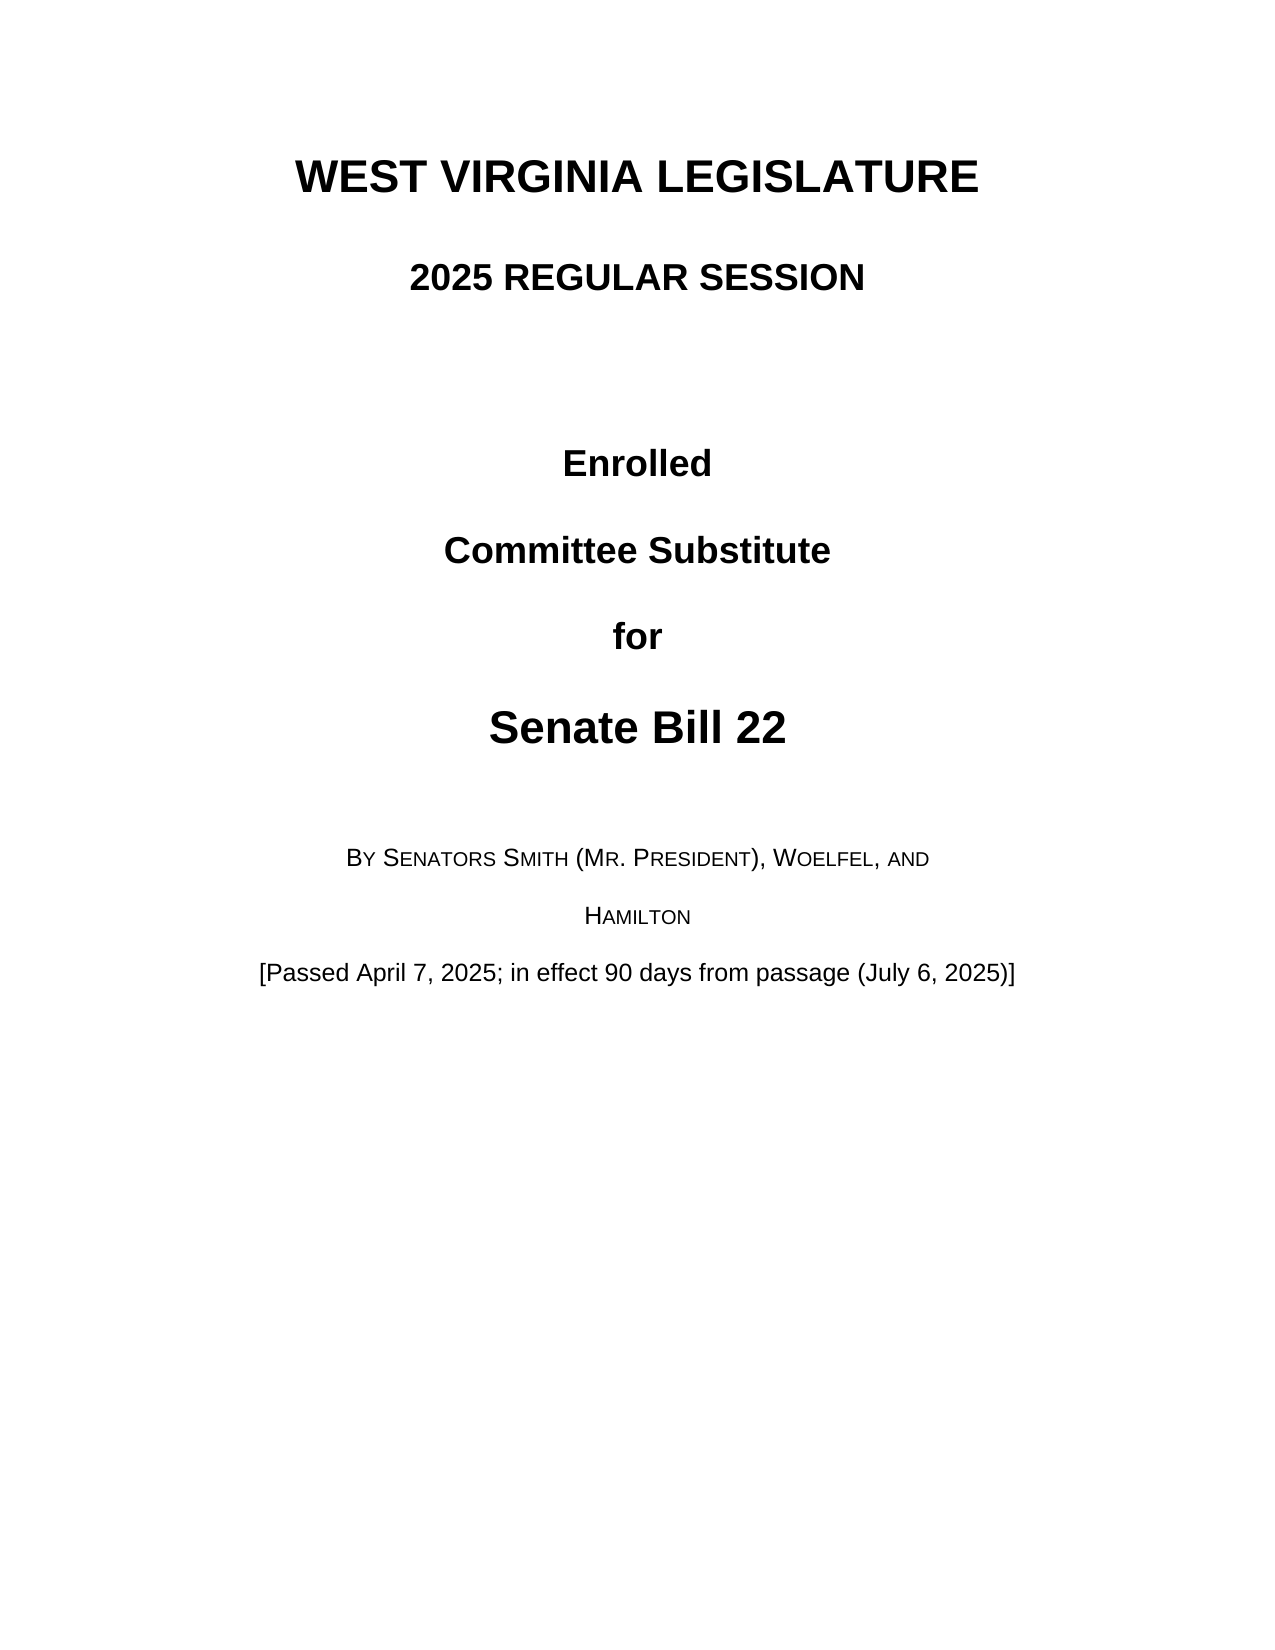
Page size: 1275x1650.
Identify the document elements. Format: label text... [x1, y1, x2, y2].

text Bill [150, 700, 1125, 753]
title 2025 regular session [150, 255, 1125, 298]
title for [150, 614, 1125, 657]
text [Passed April 7, 2025; in effect 90 days from passage (July 6, 2025)] [225, 958, 1050, 987]
text By Senators Smith (Mr. President), Woelfel, and Hamilton [337, 843, 937, 929]
title Enrolled [150, 442, 1125, 485]
title WEST virginia legislature [150, 150, 1125, 203]
title Committee Substitute [150, 528, 1125, 571]
